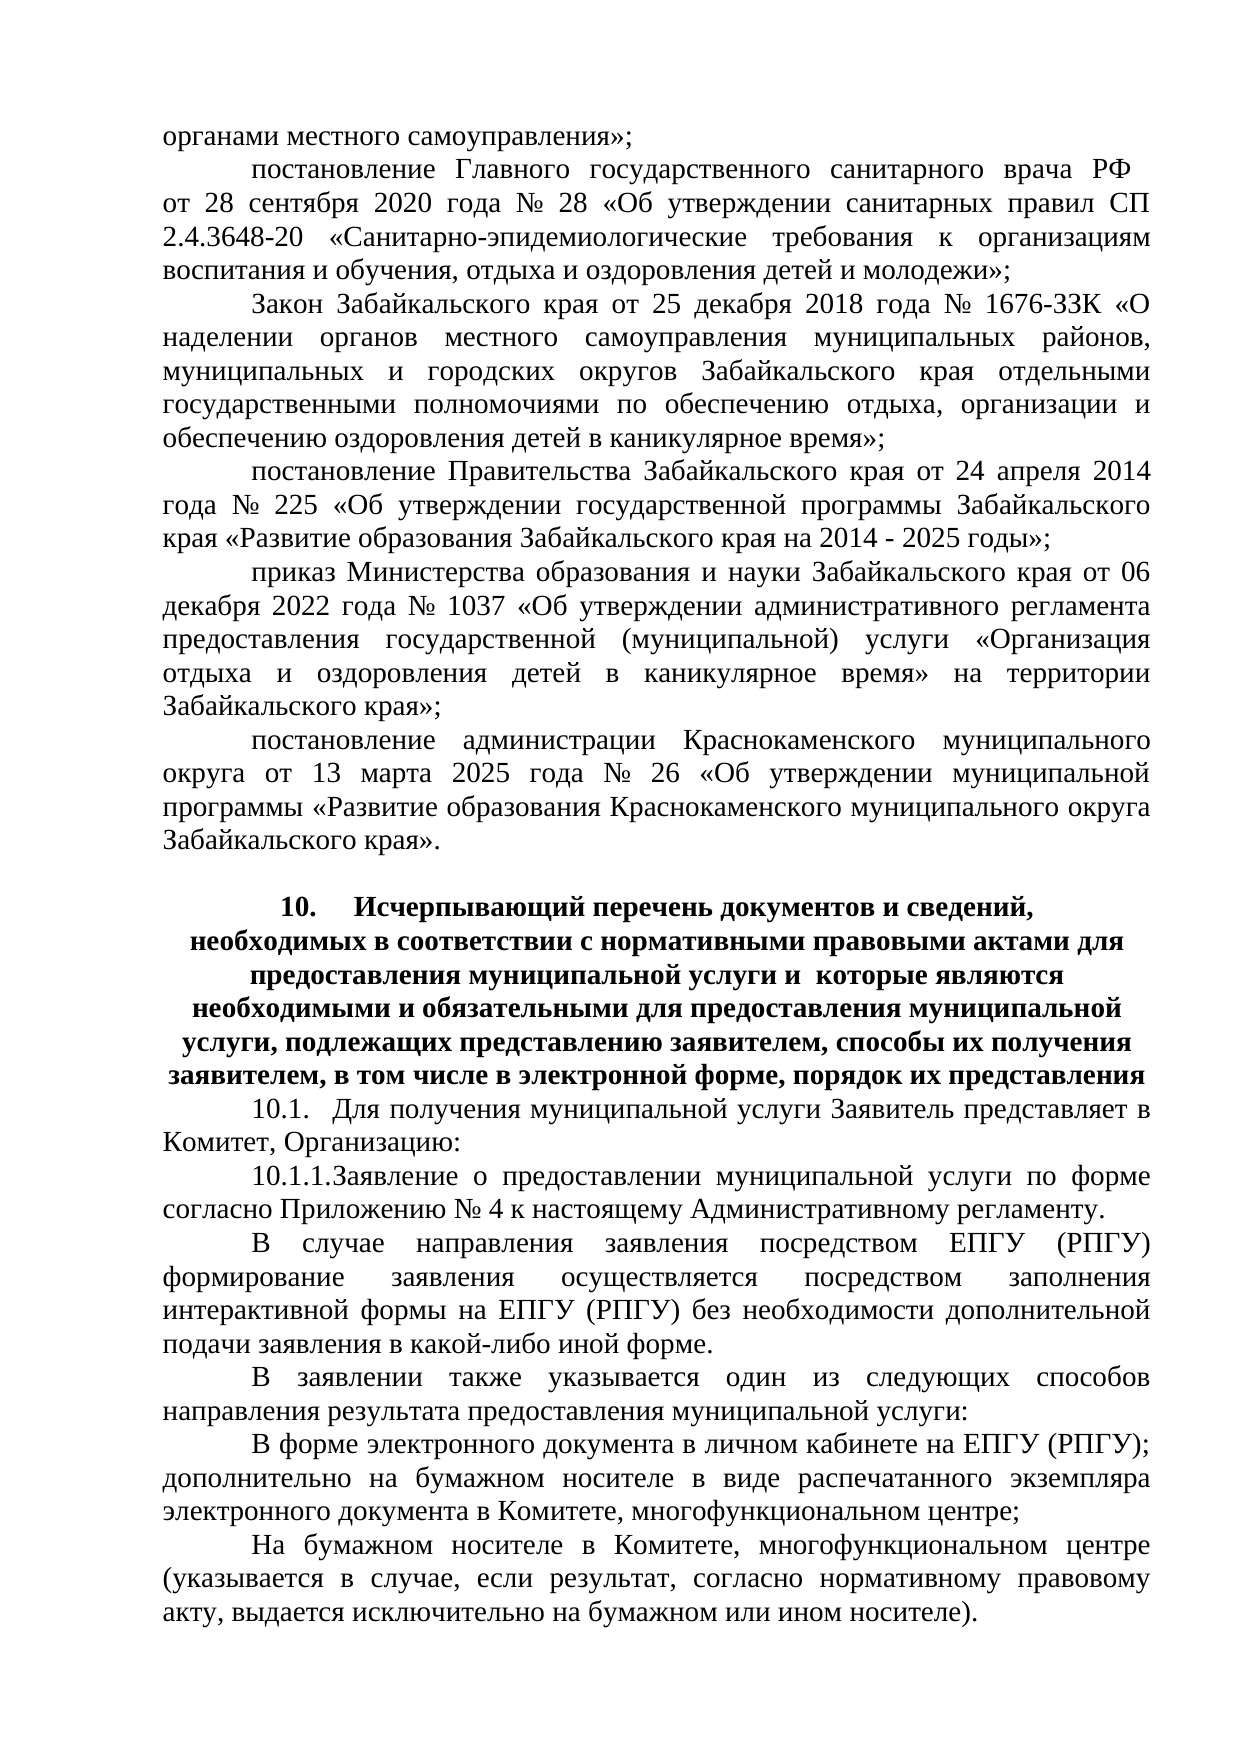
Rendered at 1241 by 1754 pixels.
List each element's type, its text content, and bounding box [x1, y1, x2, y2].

text В случае направления заявления посредством ЕПГУ (РПГУ) формирование заявления осуществляется посредством заполнения интерактивной формы на ЕПГУ (РПГУ) без необходимости дополнительной подачи заявления в какой-либо иной форме. [162, 1225, 1151, 1359]
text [162, 118, 1151, 152]
text В заявлении также указывается один из следующих способов направления результата предоставления муниципальной услуги: [162, 1359, 1151, 1426]
text На бумажном носителе в Комитете, многофункциональном центре (указывается в случае, если результат, согласно нормативному правовому акту, выдается исключительно на бумажном или ином носителе). [162, 1527, 1151, 1628]
list постановление Правительства Забайкальского края от 24 апреля 2014 года № 225 «Об утверждении государственной программы Забайкальского края «Развитие образования Забайкальского края на 2014 - 2025 годы»; [162, 453, 1151, 554]
list Заявление о предоставлении муниципальной услуги по форме согласно Приложению № 4 к настоящему Административному регламенту. [162, 1158, 1151, 1225]
text Закон Забайкальского края от 25 декабря 2018 года № 1676-ЗЗК «О наделении органов местного самоуправления муниципальных районов, муниципальных и городских округов Забайкальского края отдельными государственными полномочиями по обеспечению отдыха, организации и обеспечению оздоровления детей в каникулярное время»; [162, 286, 1151, 453]
list Для получения муниципальной услуги Заявитель представляет в Комитет, Организацию: [162, 1091, 1151, 1158]
list Исчерпывающий перечень документов и сведений, [162, 889, 1151, 923]
text В форме электронного документа в личном кабинете на ЕПГУ (РПГУ); дополнительно на бумажном носителе в виде распечатанного экземпляра электронного документа в Комитете, многофункциональном центре; [162, 1426, 1151, 1527]
list приказ Министерства образования и науки Забайкальского края от 06 декабря 2022 года № 1037 «Об утверждении административного регламента предоставления государственной (муниципальной) услуги «Организация отдыха и оздоровления детей в каникулярное время» на территории Забайкальского края»; [162, 554, 1151, 722]
text постановление Главного государственного санитарного врача РФ от 28 сентября 2020 года № 28 «Об утверждении санитарных правил СП 2.4.3648-20 «Санитарно-эпидемиологические требования к организациям воспитания и обучения, отдыха и оздоровления детей и молодежи»; [162, 152, 1151, 286]
text необходимых в соответствии с нормативными правовыми актами для предоставления муниципальной услуги и которые являются необходимыми и обязательными для предоставления муниципальной услуги, подлежащих представлению заявителем, способы их получения заявителем, в том числе в электронной форме, порядок их представления [162, 923, 1151, 1091]
list постановление администрации Краснокаменского муниципального округа от 13 марта 2025 года № 26 «Об утверждении муниципальной программы «Развитие образования Краснокаменского муниципального округа Забайкальского края». [162, 722, 1151, 856]
